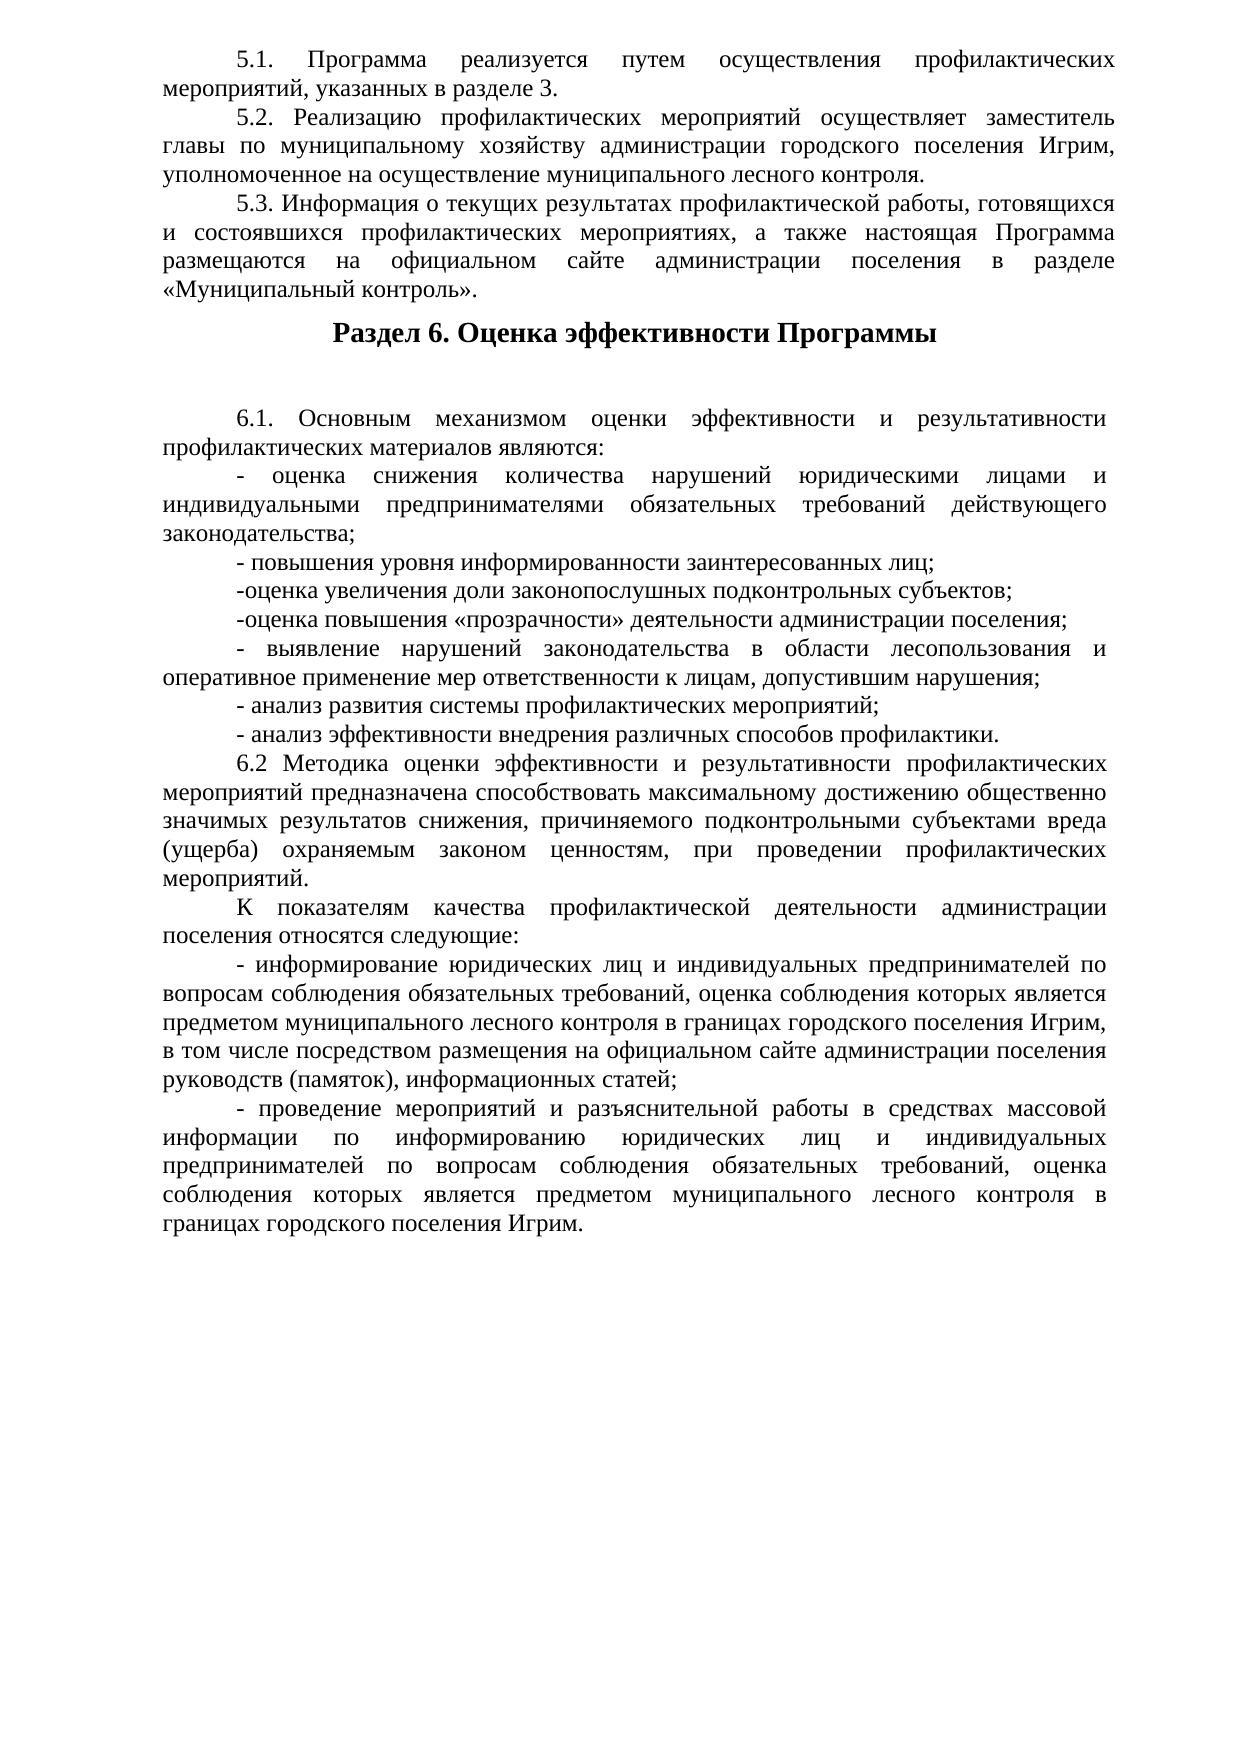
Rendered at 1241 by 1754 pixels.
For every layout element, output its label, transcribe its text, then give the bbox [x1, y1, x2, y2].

text - анализ эффективности внедрения различных способов профилактики. [162, 719, 1107, 748]
text - оценка снижения количества нарушений юридическими лицами и индивидуальными предпринимателями обязательных требований действующего законодательства; [162, 460, 1107, 547]
text 5.3. Информация о текущих результатах профилактической работы, готовящихся и состоявшихся профилактических мероприятиях, а также настоящая Программа размещаются на официальном сайте администрации поселения в разделе «Муниципальный контроль». [162, 188, 1116, 303]
text -оценка увеличения доли законопослушных подконтрольных субъектов; [162, 575, 1107, 604]
text -оценка повышения «прозрачности» деятельности администрации поселения; [162, 604, 1107, 633]
text К показателям качества профилактической деятельности администрации поселения относятся следующие: [162, 892, 1107, 949]
text 5.1. Программа реализуется путем осуществления профилактических мероприятий, указанных в разделе 3. [162, 44, 1116, 102]
text - анализ развития системы профилактических мероприятий; [162, 690, 1107, 719]
text 6.2 Методика оценки эффективности и результативности профилактических мероприятий предназначена способствовать максимальному достижению общественно значимых результатов снижения, причиняемого подконтрольными субъектами вреда (ущерба) охраняемым законом ценностям, при проведении профилактических мероприятий. [162, 748, 1107, 892]
text - информирование юридических лиц и индивидуальных предпринимателей по вопросам соблюдения обязательных требований, оценка соблюдения которых является предметом муниципального лесного контроля в границах городского поселения Игрим, в том числе посредством размещения на официальном сайте администрации поселения руководств (памяток), информационных статей; [162, 949, 1107, 1093]
text - проведение мероприятий и разъяснительной работы в средствах массовой информации по информированию юридических лиц и индивидуальных предпринимателей по вопросам соблюдения обязательных требований, оценка соблюдения которых является предметом муниципального лесного контроля в границах городского поселения Игрим. [162, 1093, 1107, 1237]
text 5.2. Реализацию профилактических мероприятий осуществляет заместитель главы по муниципальному хозяйству администрации городского поселения Игрим, уполномоченное на осуществление муниципального лесного контроля. [162, 102, 1116, 188]
text Раздел 6. Оценка эффективности Программы [162, 316, 1107, 349]
text - повышения уровня информированности заинтересованных лиц; [162, 547, 1107, 575]
text - выявление нарушений законодательства в области лесопользования и оперативное применение мер ответственности к лицам, допустившим нарушения; [162, 633, 1107, 690]
text 6.1. Основным механизмом оценки эффективности и результативности профилактических материалов являются: [162, 403, 1107, 460]
